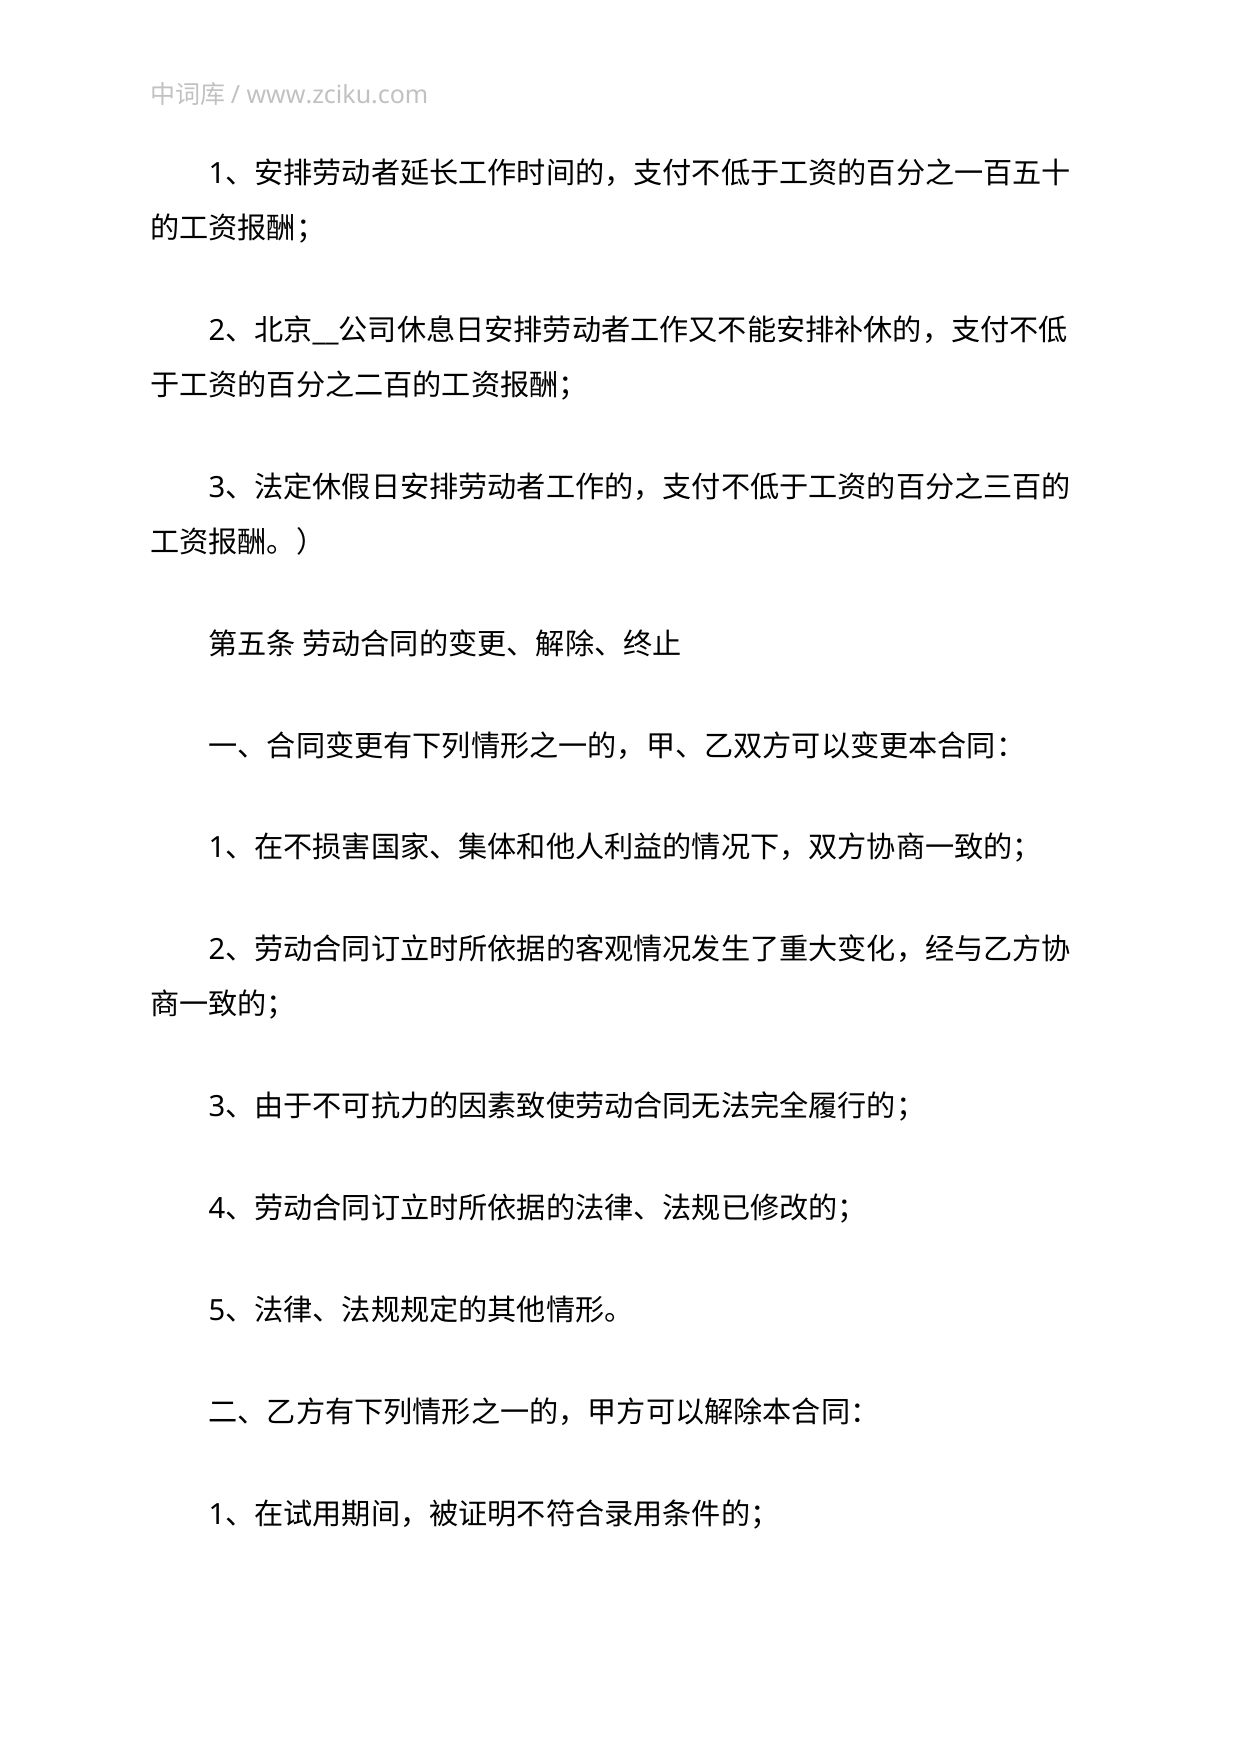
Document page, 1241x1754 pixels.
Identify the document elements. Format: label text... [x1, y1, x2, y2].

text 1、在不损害国家、集体和他人利益的情况下，双方协商一致的； [150, 824, 1090, 866]
text 1、在试用期间，被证明不符合录用条件的； [150, 1490, 1090, 1533]
text 一、合同变更有下列情形之一的，甲、乙双方可以变更本合同： [150, 722, 1090, 764]
text 二、乙方有下列情形之一的，甲方可以解除本合同： [150, 1388, 1090, 1431]
text 4、劳动合同订立时所依据的法律、法规已修改的； [150, 1184, 1090, 1227]
text 第五条 劳动合同的变更、解除、终止 [150, 620, 1090, 663]
text 3、由于不可抗力的因素致使劳动合同无法完全履行的； [150, 1083, 1090, 1125]
text 3、法定休假日安排劳动者工作的，支付不低于工资的百分之三百的工资报酬。） [150, 463, 1090, 561]
text 2、北京__公司休息日安排劳动者工作又不能安排补休的，支付不低于工资的百分之二百的工资报酬； [150, 307, 1090, 404]
text 1、安排劳动者延长工作时间的，支付不低于工资的百分之一百五十的工资报酬； [150, 150, 1090, 247]
text 2、劳动合同订立时所依据的客观情况发生了重大变化，经与乙方协商一致的； [150, 926, 1090, 1023]
text 5、法律、法规规定的其他情形。 [150, 1287, 1090, 1329]
